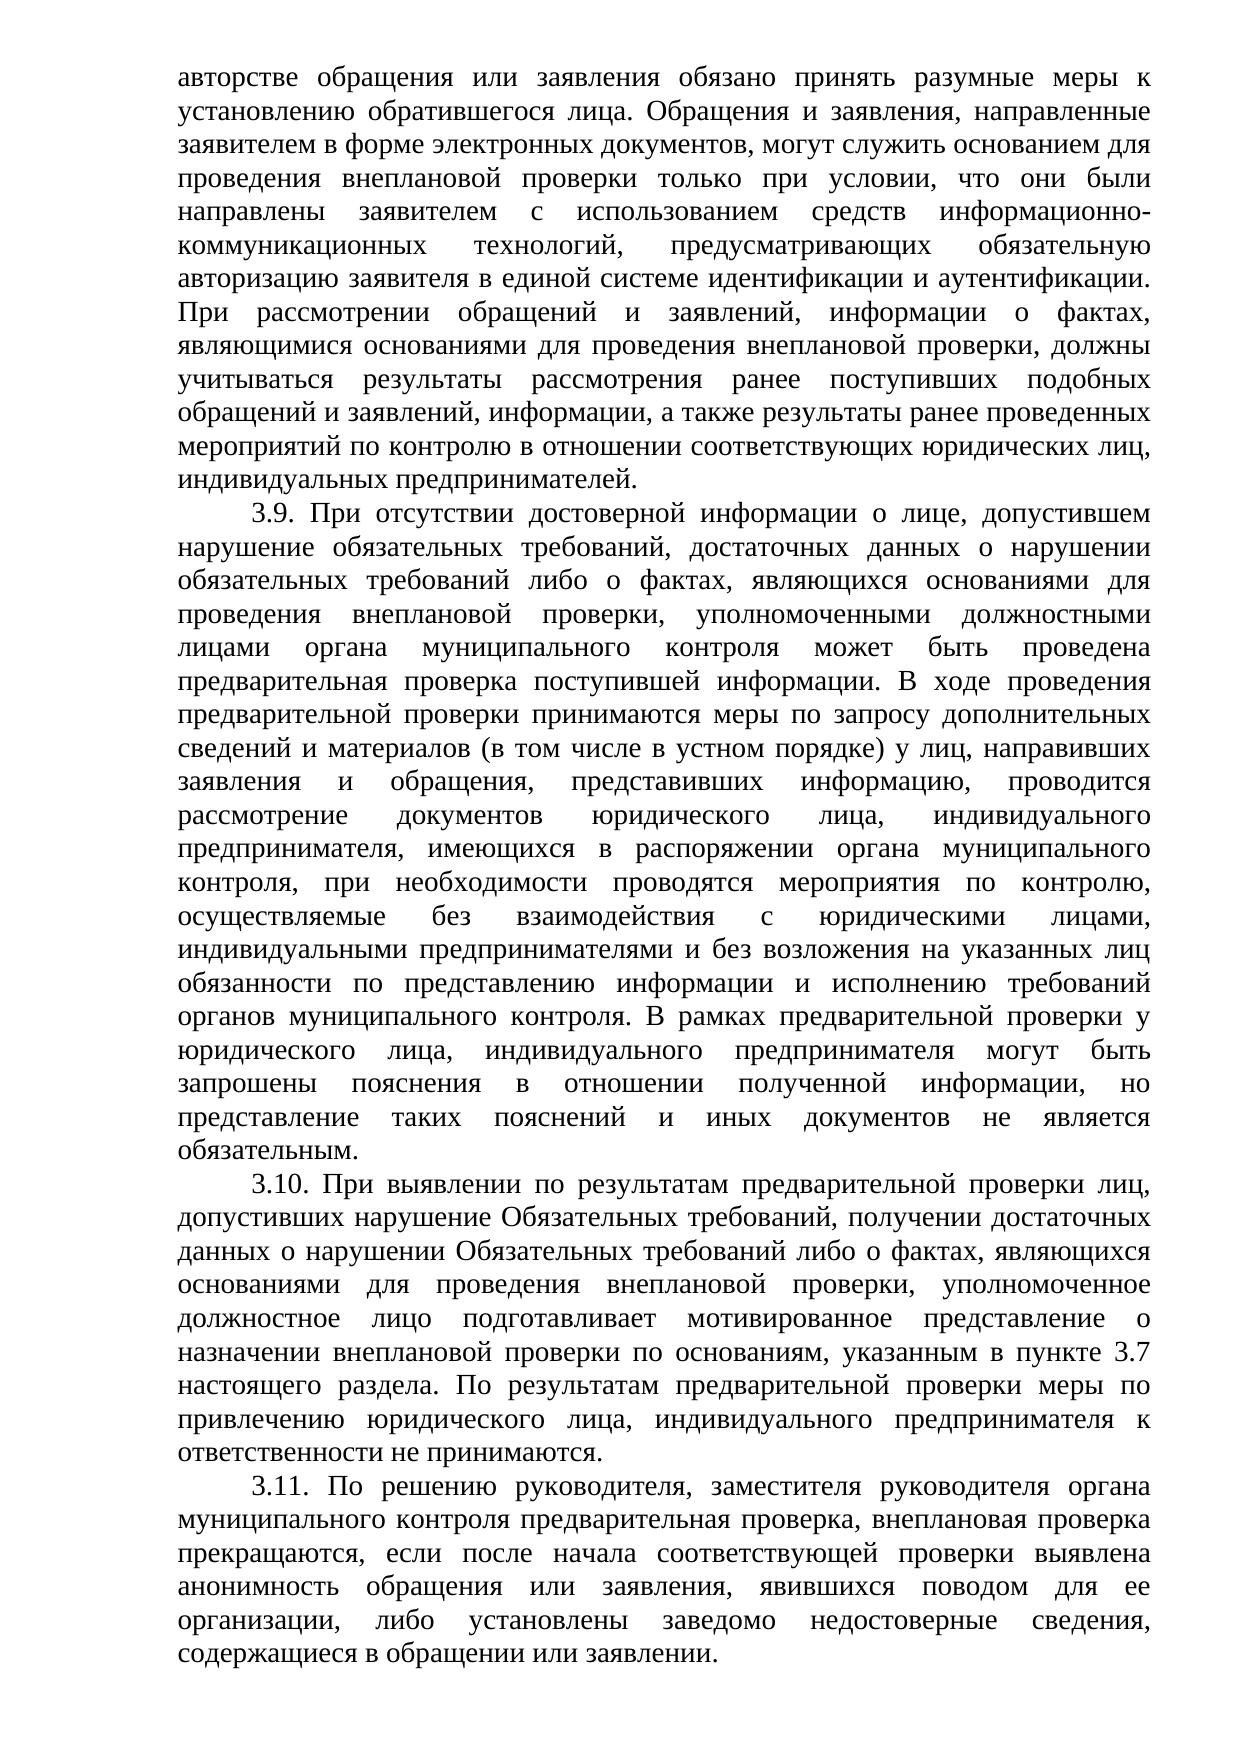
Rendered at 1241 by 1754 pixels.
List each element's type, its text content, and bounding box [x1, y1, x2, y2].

text 3.11. По решению руководителя, заместителя руководителя органа муниципального контроля предварительная проверка, внеплановая проверка прекращаются, если после начала соответствующей проверки выявлена анонимность обращения или заявления, явившихся поводом для ее организации, либо установлены заведомо недостоверные сведения, содержащиеся в обращении или заявлении. [177, 1468, 1152, 1669]
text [177, 59, 1152, 495]
text 3.9. При отсутствии достоверной информации о лице, допустившем нарушение обязательных требований, достаточных данных о нарушении обязательных требований либо о фактах, являющихся основаниями для проведения внеплановой проверки, уполномоченными должностными лицами органа муниципального контроля может быть проведена предварительная проверка поступившей информации. В ходе проведения предварительной проверки принимаются меры по запросу дополнительных сведений и материалов (в том числе в устном порядке) у лиц, направивших заявления и обращения, представивших информацию, проводится рассмотрение документов юридического лица, индивидуального предпринимателя, имеющихся в распоряжении органа муниципального контроля, при необходимости проводятся мероприятия по контролю, осуществляемые без взаимодействия с юридическими лицами, индивидуальными предпринимателями и без возложения на указанных лиц обязанности по представлению информации и исполнению требований органов муниципального контроля. В рамках предварительной проверки у юридического лица, индивидуального предпринимателя могут быть запрошены пояснения в отношении полученной информации, но представление таких пояснений и иных документов не является обязательным. [177, 495, 1152, 1166]
text 3.10. При выявлении по результатам предварительной проверки лиц, допустивших нарушение Обязательных требований, получении достаточных данных о нарушении Обязательных требований либо о фактах, являющихся основаниями для проведения внеплановой проверки, уполномоченное должностное лицо подготавливает мотивированное представление о назначении внеплановой проверки по основаниям, указанным в пункте 3.7 настоящего раздела. По результатам предварительной проверки меры по привлечению юридического лица, индивидуального предпринимателя к ответственности не принимаются. [177, 1166, 1152, 1468]
